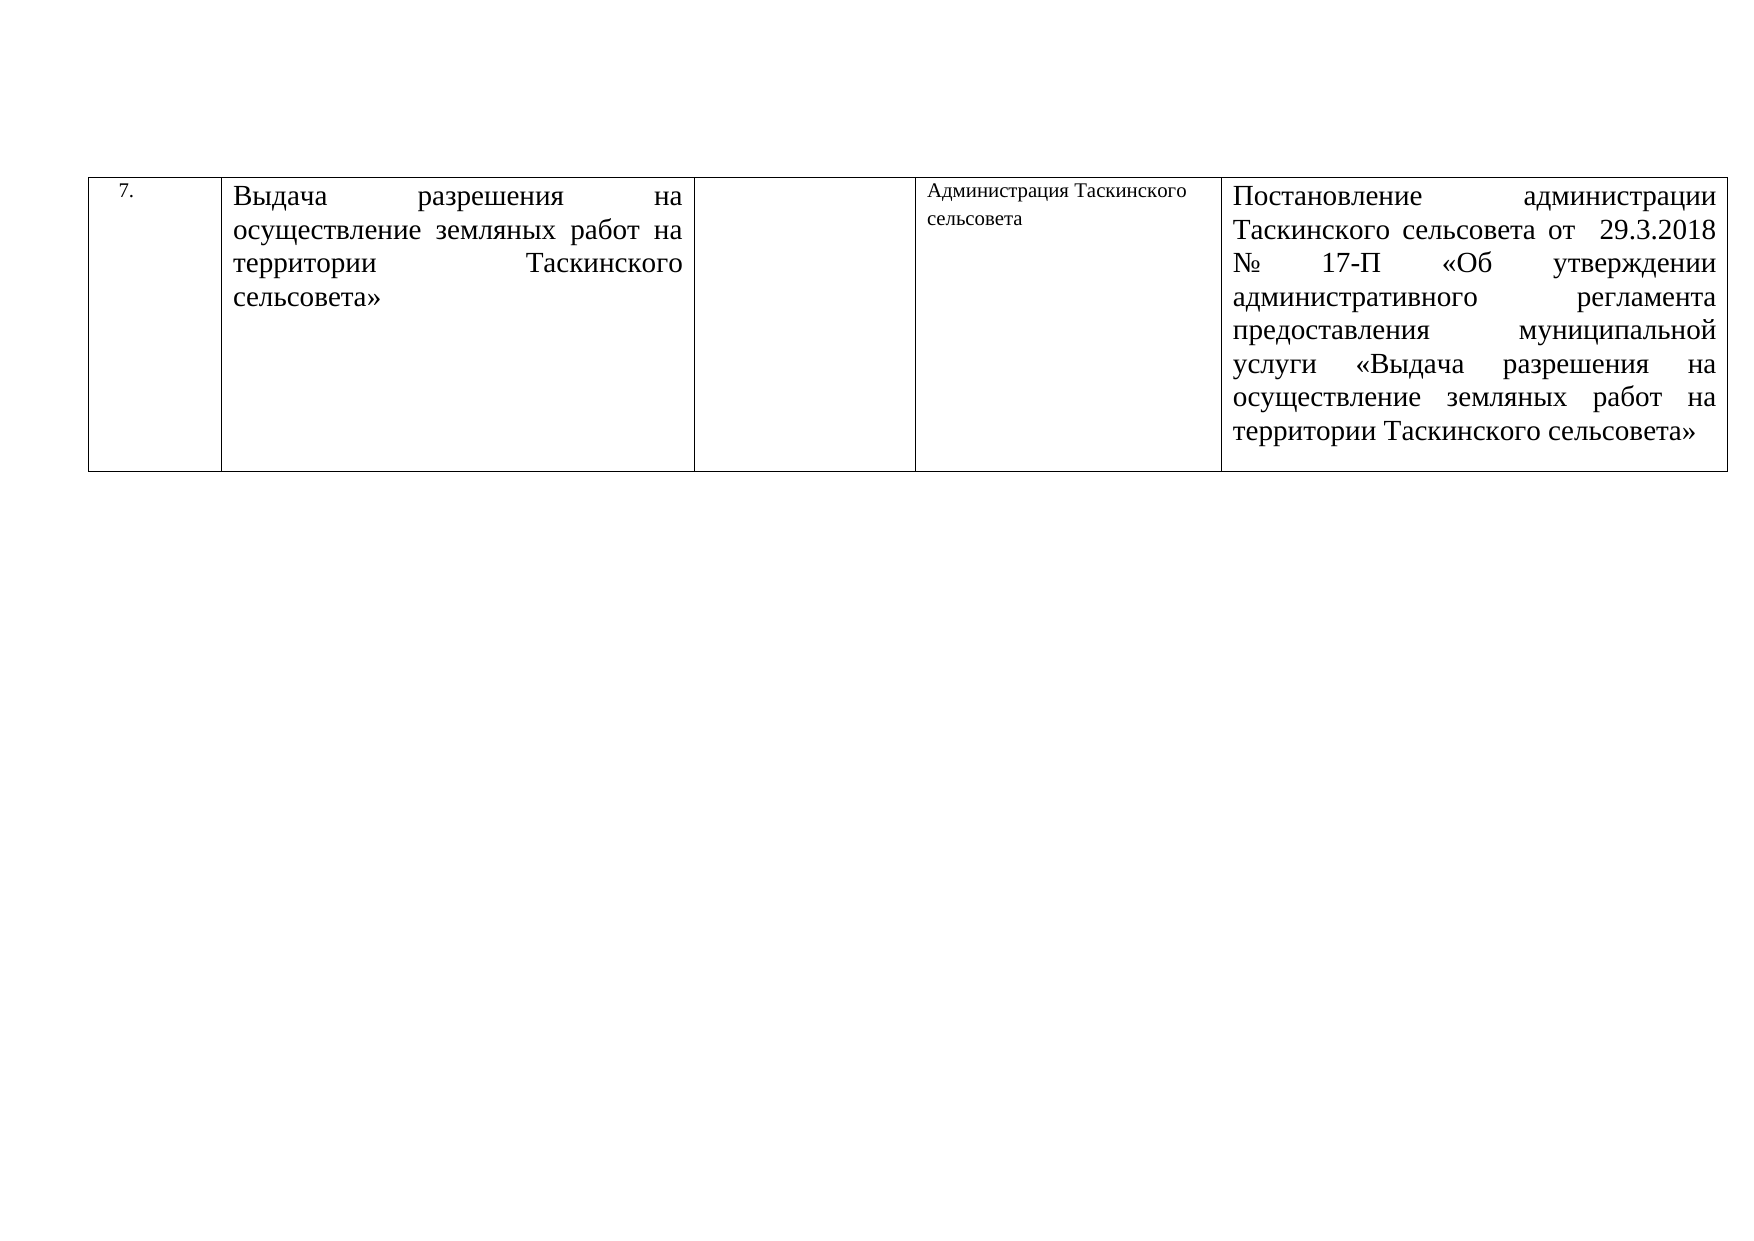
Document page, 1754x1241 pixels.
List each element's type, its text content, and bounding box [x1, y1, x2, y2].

table_cell Постановление администрации Таскинского сельсовета от 29.3.2018 № 17-П «Об утверждении административного регламента предоставления муниципальной услуги «Выдача разрешения на осуществление земляных работ на территории Таскинского сельсовета» [1222, 178, 1727, 471]
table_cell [916, 178, 1221, 471]
table_cell [695, 178, 915, 471]
table_cell [89, 178, 221, 471]
table_cell Выдача разрешения на осуществление земляных работ на территории Таскинского сельсовета» [222, 178, 694, 471]
